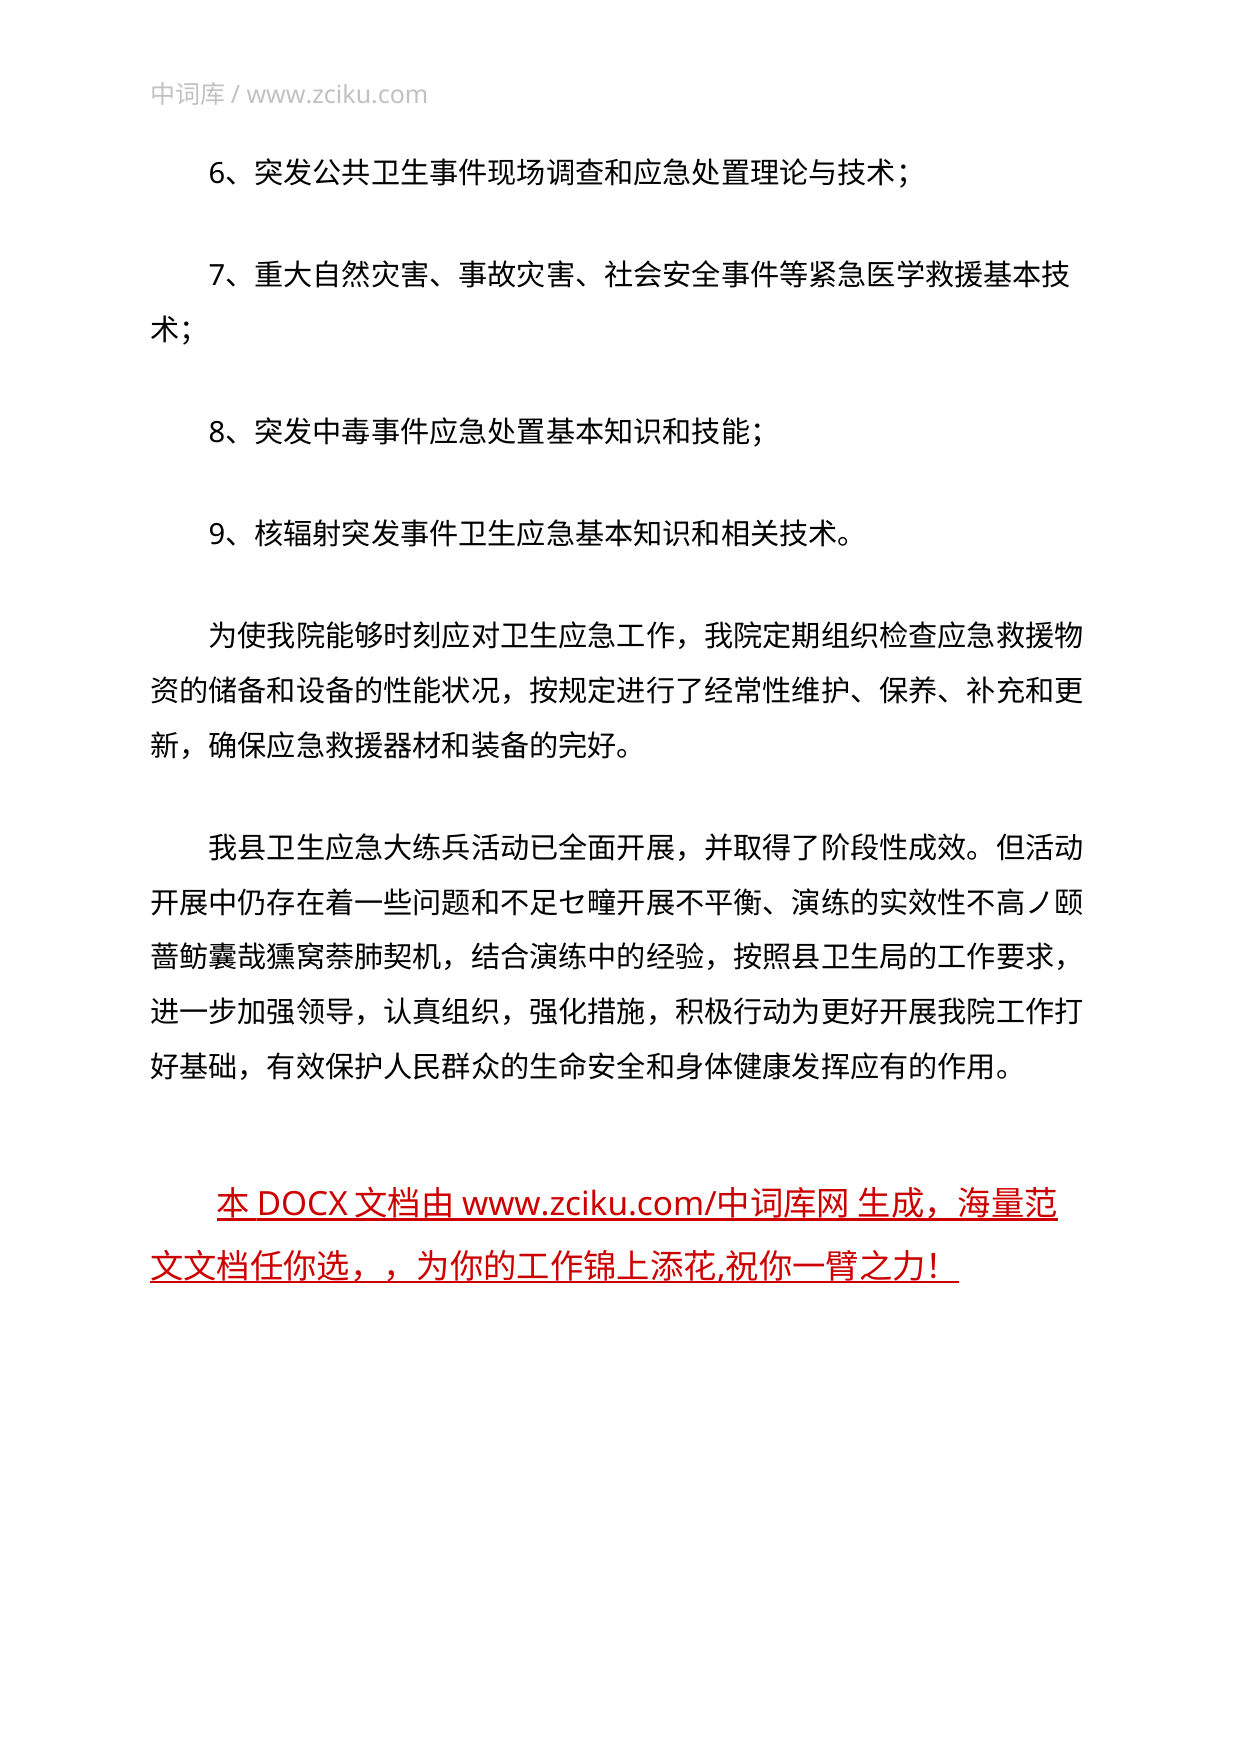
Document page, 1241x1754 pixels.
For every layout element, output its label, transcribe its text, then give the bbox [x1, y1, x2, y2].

text 为使我院能够时刻应对卫生应急工作，我院定期组织检查应急救援物资的储备和设备的性能状况，按规定进行了经常性维护、保养、补充和更新，确保应急救援器材和装备的完好。 [150, 613, 1090, 765]
text 9、核辐射突发事件卫生应急基本知识和相关技术。 [150, 511, 1090, 553]
text 本DOCX文档由 www.zciku.com/中词库网 生成，海量范文文档任你选，，为你的工作锦上添花,祝你一臂之力！ [150, 1177, 1090, 1288]
text 6、突发公共卫生事件现场调查和应急处置理论与技术； [150, 150, 1090, 192]
text 7、重大自然灾害、事故灾害、社会安全事件等紧急医学救援基本技术； [150, 252, 1090, 349]
text 我县卫生应急大练兵活动已全面开展，并取得了阶段性成效。但活动开展中仍存在着一些问题和不足セ疃开展不平衡、演练的实效性不高ノ颐蔷鲂囊哉獯窝萘肺契机，结合演练中的经验，按照县卫生局的工作要求，进一步加强领导，认真组织，强化措施，积极行动为更好开展我院工作打好基础，有效保护人民群众的生命安全和身体健康发挥应有的作用。 [150, 824, 1090, 1086]
text 8、突发中毒事件应急处置基本知识和技能； [150, 409, 1090, 451]
